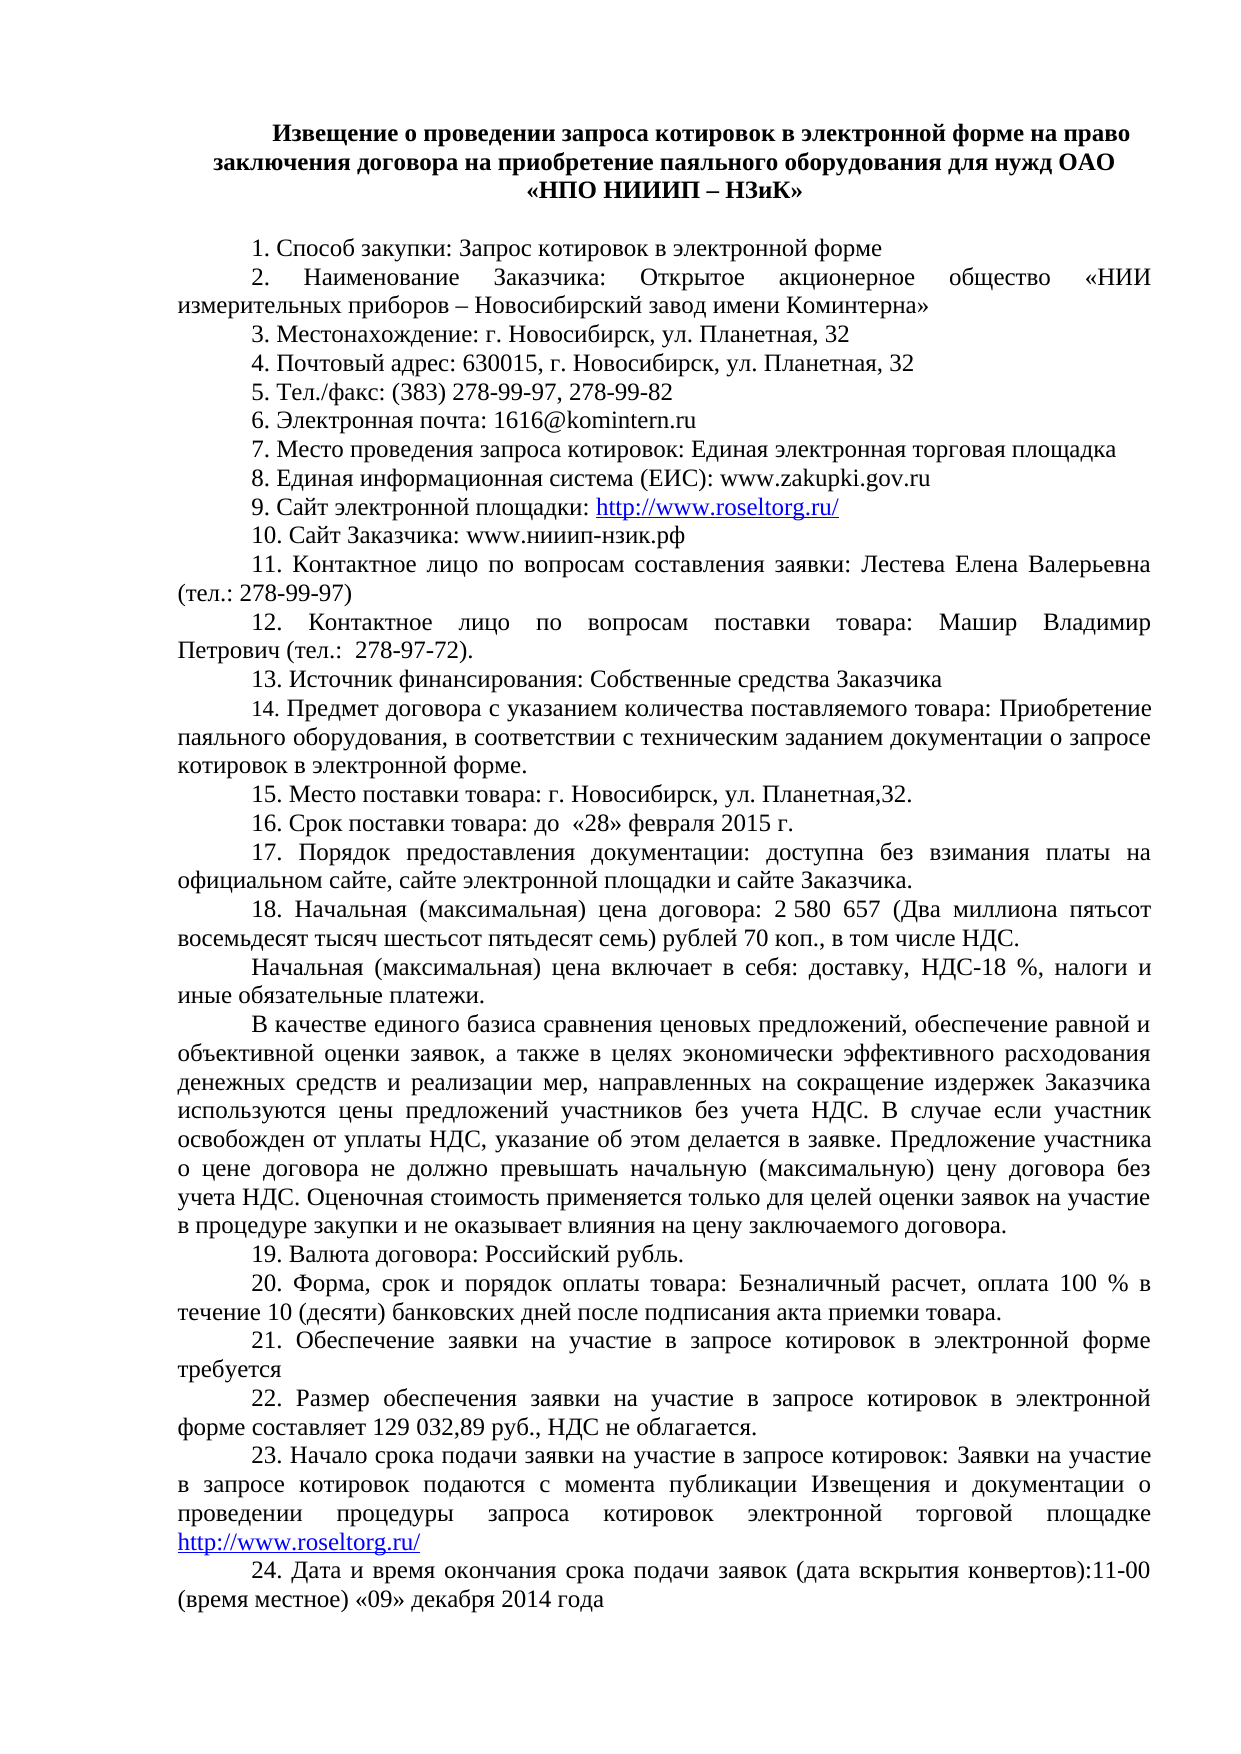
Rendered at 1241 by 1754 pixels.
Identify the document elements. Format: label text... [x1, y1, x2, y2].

text В качестве единого базиса сравнения ценовых предложений, обеспечение равной и объективной оценки заявок, а также в целях экономически эффективного расходования денежных средств и реализации мер, направленных на сокращение издержек Заказчика используются цены предложений участников без учета НДС. В случае если участник освобожден от уплаты НДС, указание об этом делается в заявке. Предложение участника о цене договора не должно превышать начальную (максимальную) цену договора без учета НДС. Оценочная стоимость применяется только для целей оценки заявок на участие в процедуре закупки и не оказывает влияния на цену заключаемого договора. [177, 1009, 1152, 1239]
text 21. Обеспечение заявки на участие в запросе котировок в электронной форме требуется [177, 1326, 1152, 1383]
text 8. Единая информационная система (ЕИС): www.zakupki.gov.ru [177, 463, 1152, 492]
text 14. Предмет договора с указанием количества поставляемого товара: Приобретение паяльного оборудования, в соответствии с техническим заданием документации о запросе котировок в электронной форме. [177, 693, 1152, 779]
text 15. Место поставки товара: г. Новосибирск, ул. Планетная,32. [177, 779, 1152, 808]
text 1. Способ закупки: Запрос котировок в электронной форме [177, 233, 1152, 262]
text 10. Сайт Заказчика: www.нииип-нзик.рф [177, 521, 1152, 549]
text 11. Контактное лицо по вопросам составления заявки: Лестева Елена Валерьевна (тел.: 278-99-97) [177, 549, 1152, 607]
text 17. Порядок предоставления документации: доступна без взимания платы на официальном сайте, сайте электронной площадки и сайте Заказчика. [177, 837, 1152, 894]
text 5. Тел./факс: (383) 278-99-97, 278-99-82 [177, 377, 1152, 406]
text 13. Источник финансирования: Собственные средства Заказчика [177, 664, 1152, 693]
text 7. Место проведения запроса котировок: Единая электронная торговая площадка [177, 434, 1152, 463]
text 9. Сайт электронной площадки: http://www.roseltorg.ru/ [177, 492, 1152, 521]
text 18. Начальная (максимальная) цена договора: 2 580 657 (Два миллиона пятьсот восемьдесят тысяч шестьсот пятьдесят семь) рублей 70 коп., в том числе НДС. [177, 894, 1152, 952]
text 6. Электронная почта: 1616@komintern.ru [177, 406, 1152, 434]
text 4. Почтовый адрес: 630015, г. Новосибирск, ул. Планетная, 32 [177, 348, 1152, 377]
text 20. Форма, срок и порядок оплаты товара: Безналичный расчет, оплата 100 % в течение 10 (десяти) банковских дней после подписания акта приемки товара. [177, 1268, 1152, 1326]
text Извещение о проведении запроса котировок в электронной форме на право заключения договора на приобретение паяльного оборудования для нужд ОАО «НПО НИИИП – НЗиК» [177, 118, 1152, 204]
text 22. Размер обеспечения заявки на участие в запросе котировок в электронной форме составляет 129 032,89 руб., НДС не облагается. [177, 1383, 1152, 1441]
text 3. Местонахождение: г. Новосибирск, ул. Планетная, 32 [177, 319, 1152, 348]
text Начальная (максимальная) цена включает в себя: доставку, НДС-18 %, налоги и иные обязательные платежи. [177, 952, 1152, 1009]
text 16. Срок поставки товара: до «28» февраля 2015 г. [177, 808, 1152, 837]
text 19. Валюта договора: Российский рубль. [177, 1239, 1152, 1268]
text 23. Начало срока подачи заявки на участие в запросе котировок: Заявки на участие в запросе котировок подаются с момента публикации Извещения и документации о проведении процедуры запроса котировок электронной торговой площадке http://www.roseltorg.ru/ [177, 1441, 1152, 1556]
text 12. Контактное лицо по вопросам поставки товара: Машир Владимир Петрович (тел.: 278-97-72). [177, 607, 1152, 664]
text 24. Дата и время окончания срока подачи заявок (дата вскрытия конвертов):11-00 (время местное) «09» декабря 2014 года [177, 1556, 1152, 1613]
text 2. Наименование Заказчика: Открытое акционерное общество «НИИ измерительных приборов – Новосибирский завод имени Коминтерна» [177, 262, 1152, 319]
